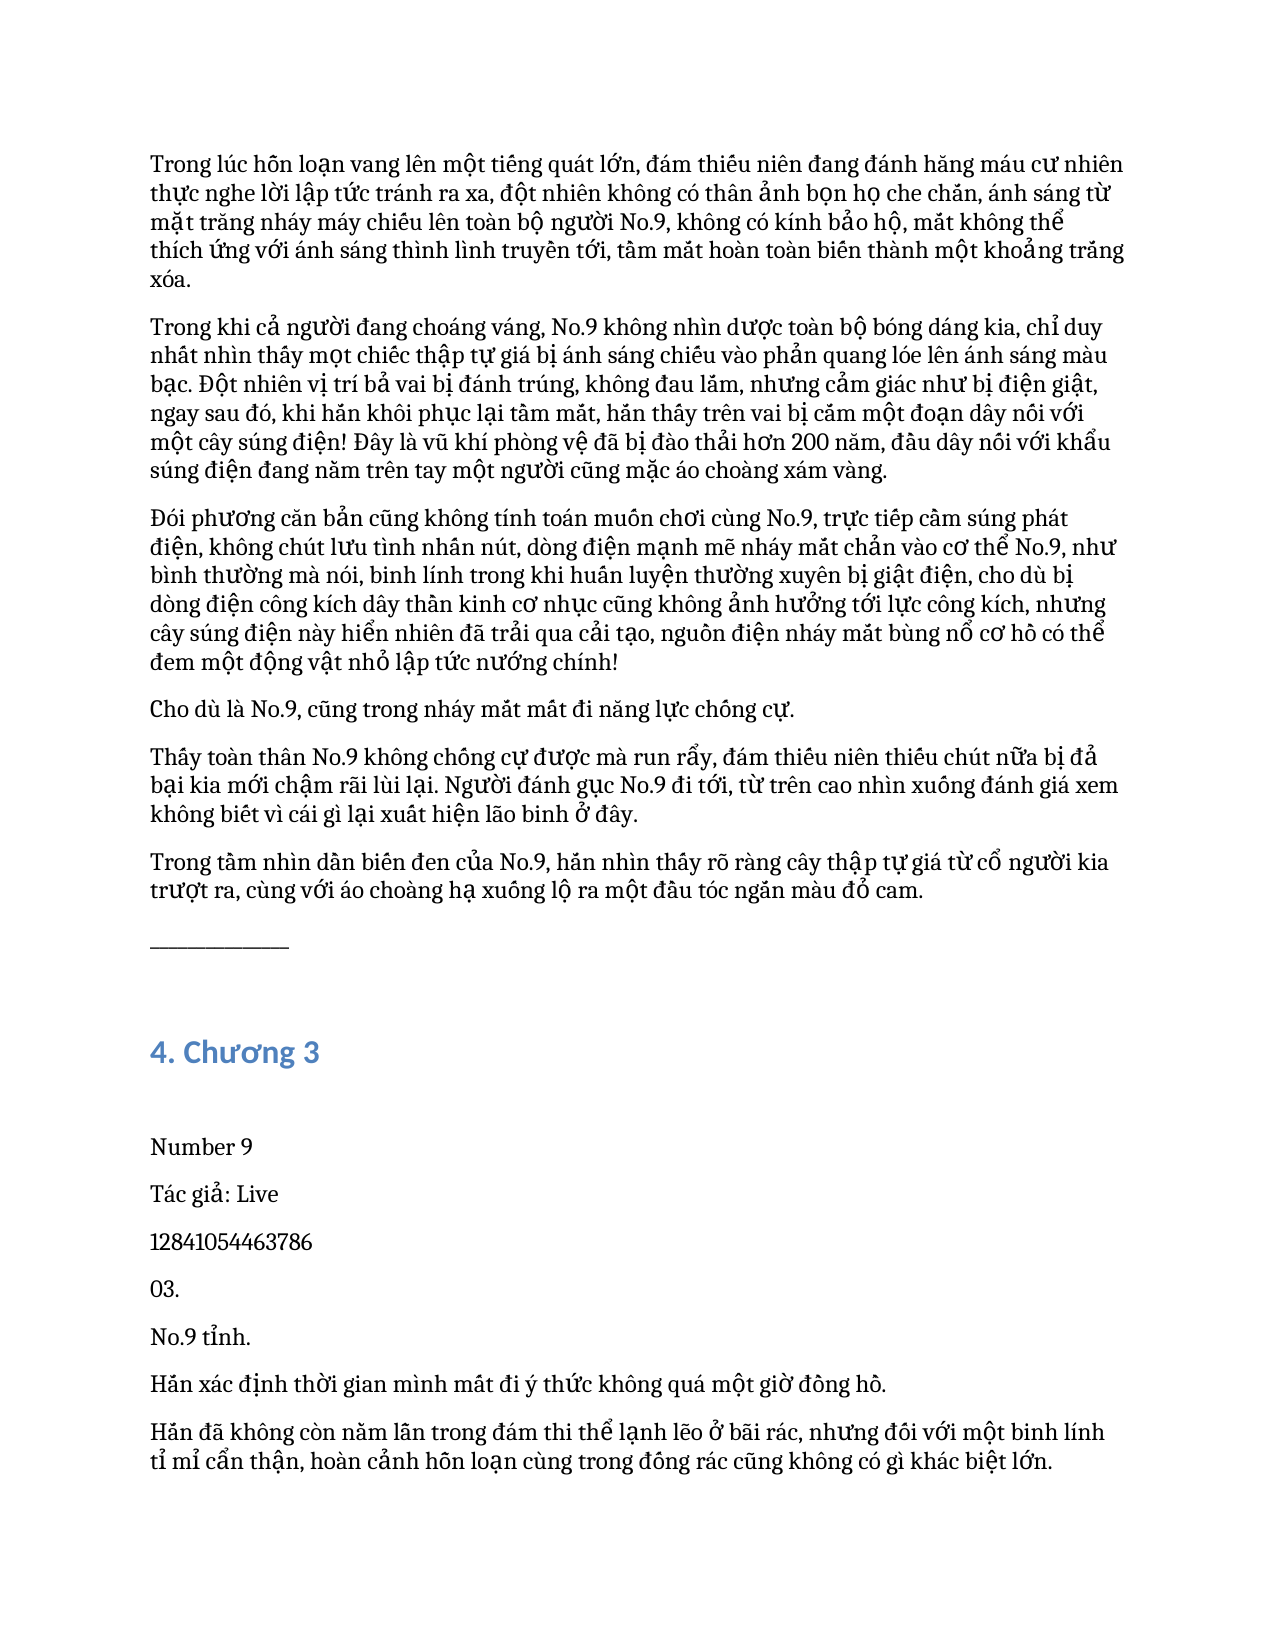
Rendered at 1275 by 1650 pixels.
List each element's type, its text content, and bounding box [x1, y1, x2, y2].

subtitle 4. Chương 3 [150, 1031, 1125, 1072]
text Cho dù là No.9, cũng trong nháy mắt mất đi năng lực chống cự. [150, 695, 1125, 724]
text Đói phương căn bản cũng không tính toán muốn chơi cùng No.9, trực tiếp cầm súng phát điện, không chút lưu tình nhấn nút, dòng điện mạnh mẽ nháy mắt chản vào cơ thể No.9, như bình thường mà nói, binh lính trong khi huấn luyện thường xuyên bị giật điện, cho dù bị dòng điện công kích dây thần kinh cơ nhục cũng không ảnh hưởng tới lực công kích, nhưng cây súng điện này hiển nhiên đã trải qua cải tạo, nguồn điện nháy mắt bùng nổ cơ hồ có thể đem một động vật nhỏ lập tức nướng chính! [150, 504, 1125, 676]
text Trong khi cả người đang choáng váng, No.9 không nhìn dược toàn bộ bóng dáng kia, chỉ duy nhất nhìn thấy mọt chiếc thập tự giá bị ánh sáng chiếu vào phản quang lóe lên ánh sáng màu bạc. Đột nhiên vị trí bả vai bị đánh trúng, không đau lắm, nhưng cảm giác như bị điện giật, ngay sau đó, khi hắn khôi phục lại tầm mắt, hắn thấy trên vai bị cắm một đoạn dây nối với một cây súng điện! Đây là vũ khí phòng vệ đã bị đào thải hơn 200 năm, đầu dây nối với khẩu súng điện đang nằm trên tay một người cũng mặc áo choàng xám vàng. [150, 312, 1125, 485]
text Tác giả: Live [150, 1180, 1125, 1209]
text Trong lúc hỗn loạn vang lên một tiếng quát lớn, đám thiếu niên đang đánh hăng máu cư nhiên thực nghe lời lập tức tránh ra xa, đột nhiên không có thân ảnh bọn họ che chắn, ánh sáng từ mặt trăng nháy máy chiếu lên toàn bộ người No.9, không có kính bảo hộ, mắt không thể thích ứng với ánh sáng thình lình truyền tới, tầm mắt hoàn toàn biến thành một khoảng trắng xóa. [150, 150, 1125, 294]
text No.9 tỉnh. [150, 1323, 1125, 1352]
text Trong tầm nhìn dần biến đen của No.9, hắn nhìn thấy rõ ràng cây thập tự giá từ cổ người kia trượt ra, cùng với áo choàng hạ xuống lộ ra một đầu tóc ngắn màu đỏ cam. [150, 847, 1125, 905]
text Hắn xác định thời gian mình mất đi ý thức không quá một giờ đồng hồ. [150, 1370, 1125, 1399]
text Thấy toàn thân No.9 không chống cự được mà run rẩy, đám thiếu niên thiếu chút nữa bị đả bại kia mới chậm rãi lùi lại. Người đánh gục No.9 đi tới, từ trên cao nhìn xuống đánh giá xem không biết vì cái gì lại xuất hiện lão binh ở đây. [150, 742, 1125, 829]
text Hắn đã không còn nằm lẫn trong đám thi thể lạnh lẽo ở bãi rác, nhưng đối với một binh lính tỉ mỉ cẩn thận, hoàn cảnh hỗn loạn cùng trong đống rác cũng không có gì khác biệt lớn. [150, 1418, 1125, 1475]
text _______________ [150, 924, 1125, 1010]
text 12841054463786 [150, 1228, 1125, 1257]
text 03. [150, 1275, 1125, 1304]
text Number 9 [150, 1075, 1125, 1162]
